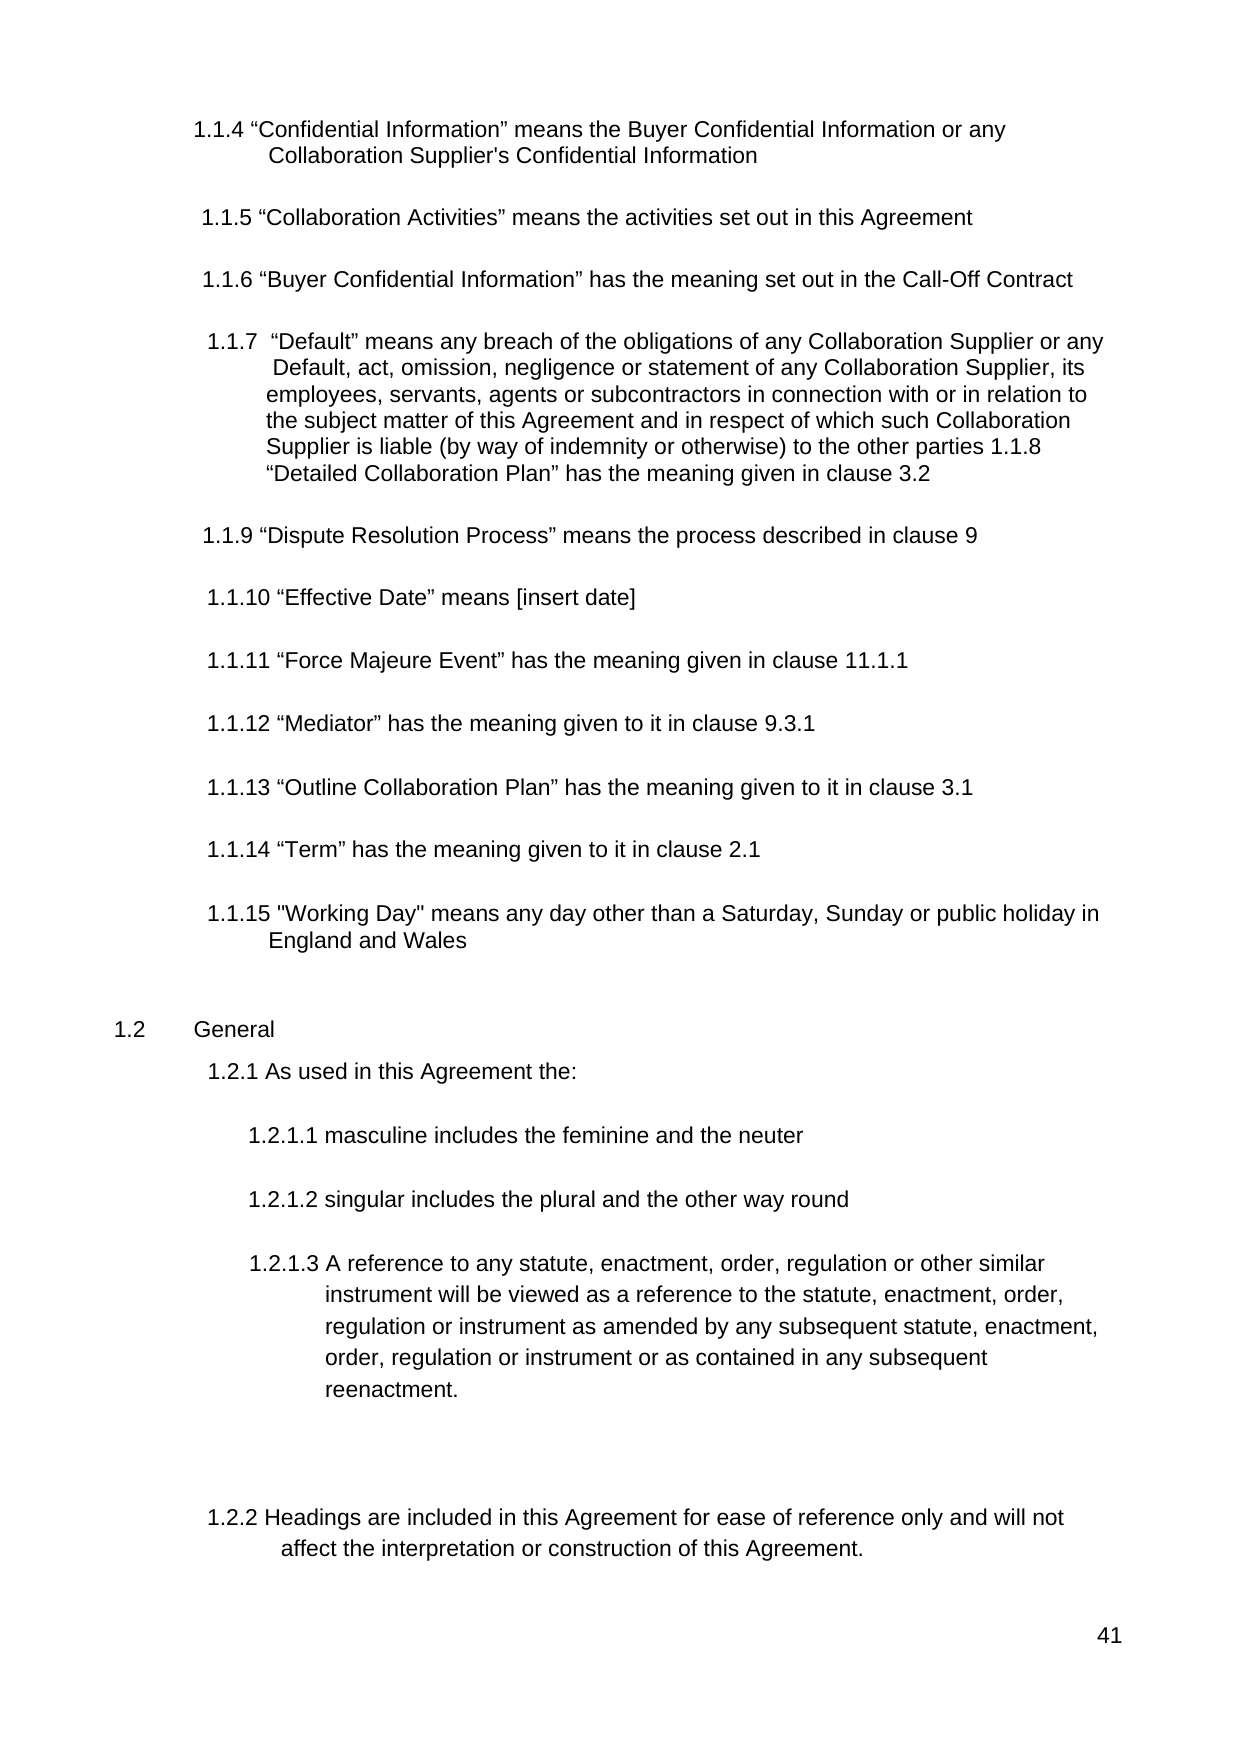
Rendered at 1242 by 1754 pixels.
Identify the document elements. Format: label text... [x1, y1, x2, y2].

text 1.1.15 "Working Day" means any day other than a Saturday, Sunday or public holiday in England and Wales [207, 900, 1121, 953]
text 1.1.5 “Collaboration Activities” means the activities set out in this Agreement [0, 204, 1122, 230]
text 1.2 General [0, 1016, 1122, 1042]
text 1.1.9 “Dispute Resolution Process” means the process described in clause 9 [0, 522, 1122, 548]
text 1.2.1.1 masculine includes the feminine and the neuter [248, 1122, 1121, 1148]
text 1.1.13 “Outline Collaboration Plan” has the meaning given to it in clause 3.1 [194, 773, 1121, 800]
text 1.2.1.3 A reference to any statute, enactment, order, regulation or other similar instrument will be viewed as a reference to the statute, enactment, order, regulation or instrument as amended by any subsequent statute, enactment, order, regulation or instrument or as contained in any subsequent reenactment. [236, 1249, 1121, 1402]
text 1.1.12 “Mediator” has the meaning given to it in clause 9.3.1 [194, 710, 1121, 736]
text 1.1.14 “Term” has the meaning given to it in clause 2.1 [194, 836, 1121, 863]
text 1.1.4 “Confidential Information” means the Buyer Confidential Information or any Collaboration Supplier's Confidential Information [193, 116, 1121, 168]
text 1.1.10 “Effective Date” means [insert date] [194, 584, 1121, 610]
text 1.1.6 “Buyer Confidential Information” has the meaning set out in the Call-Off Contract [0, 266, 1122, 292]
text 1.2.1.2 singular includes the plural and the other way round [248, 1186, 1121, 1212]
text 1.2.2 Headings are included in this Agreement for ease of reference only and will not affect the interpretation or construction of this Agreement. [207, 1503, 1121, 1561]
text 1.1.7 “Default” means any breach of the obligations of any Collaboration Supplier or any Default, act, omission, negligence or statement of any Collaboration Supplier, its employees, servants, agents or subcontractors in connection with or in relation to the subject matter of this Agreement and in respect of which such Collaboration Supplier is liable (by way of indemnity or otherwise) to the other parties 1.1.8 “Detailed Collaboration Plan” has the meaning given in clause 3.2 [207, 328, 1122, 486]
text 1.1.11 “Force Majeure Event” has the meaning given in clause 11.1.1 [194, 647, 1121, 673]
text 1.2.1 As used in this Agreement the: [0, 1058, 1122, 1084]
